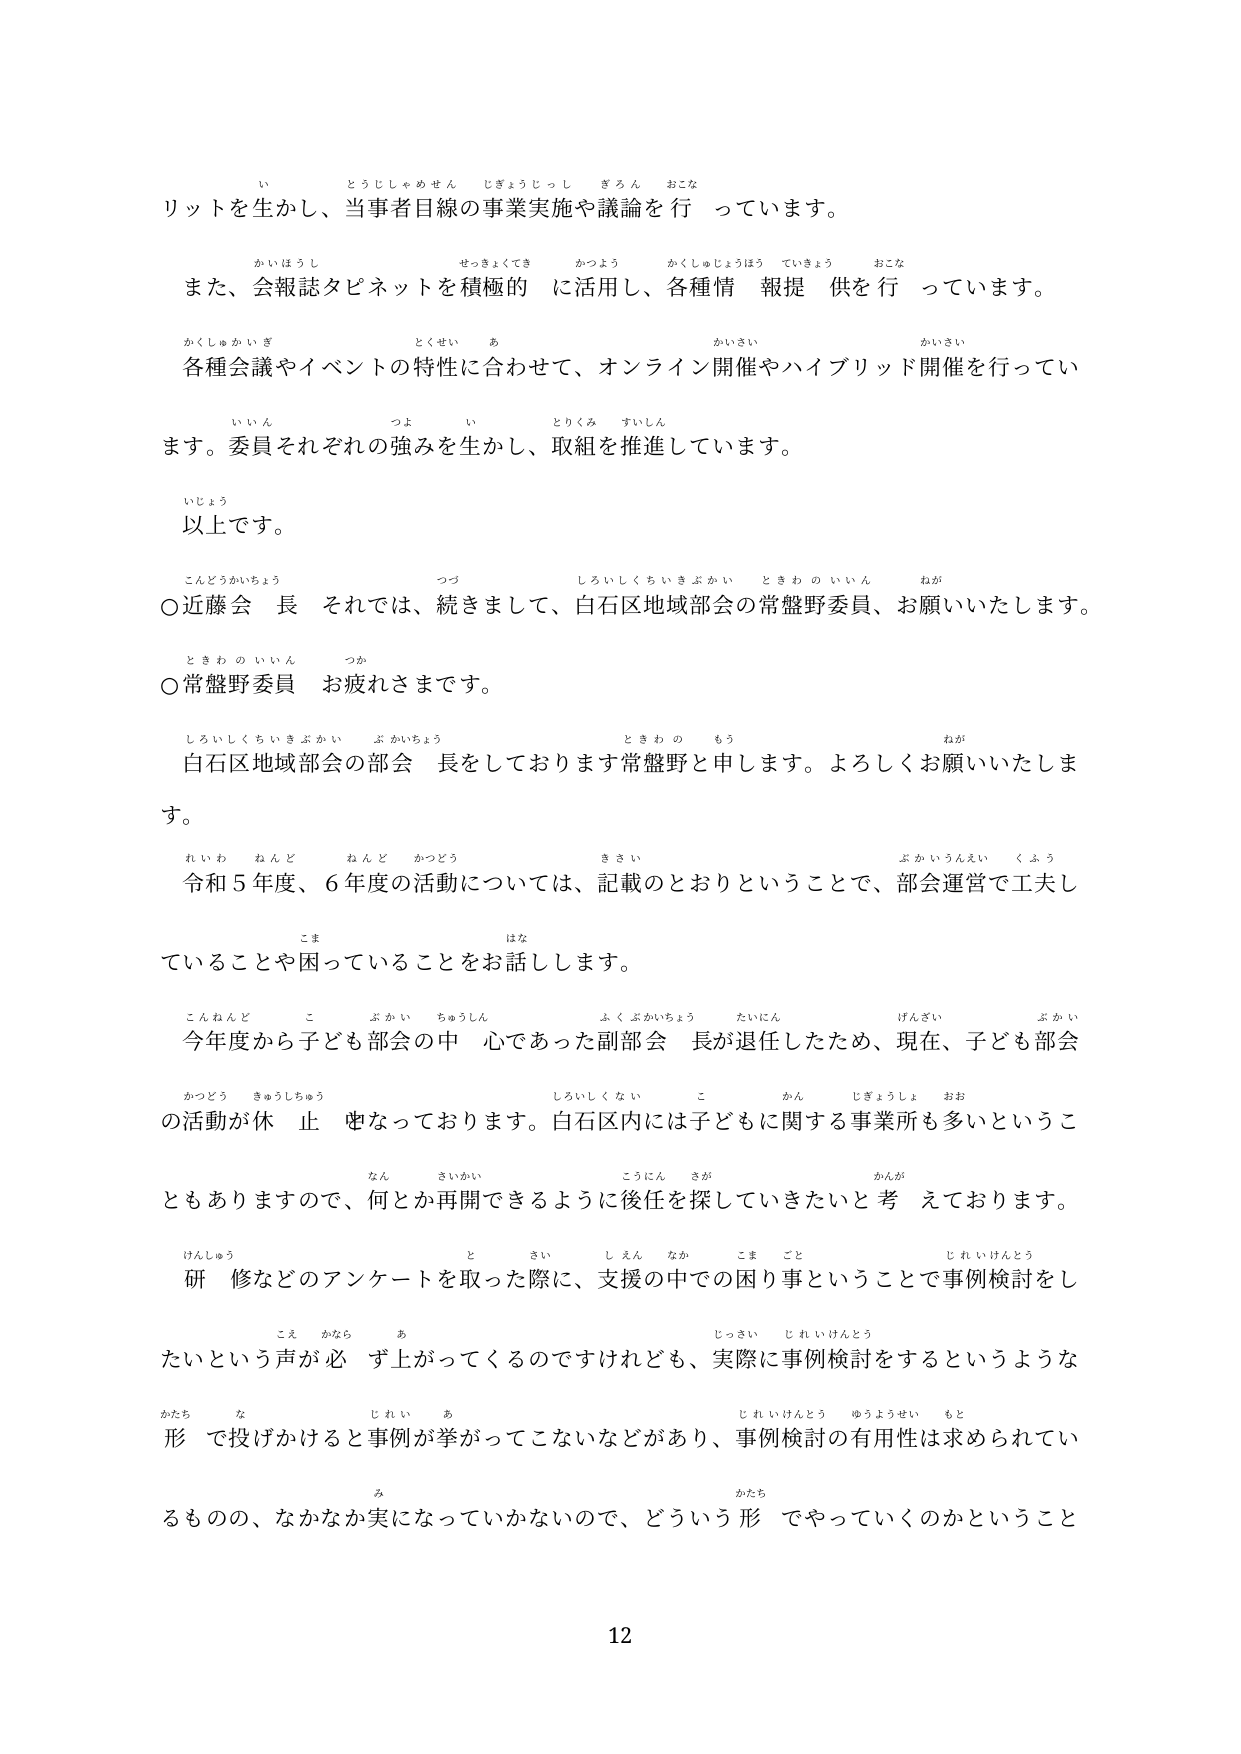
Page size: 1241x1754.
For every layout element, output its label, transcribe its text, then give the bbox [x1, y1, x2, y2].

text です。 [160, 477, 1081, 556]
text のをしておりますとします。よろしくおいいたします。 [160, 715, 1081, 834]
text からどものであったがしたため、、子どものがとなっております。にはどもにするもいということもありますので、とかできるようにをしていきたいとえております。 [160, 993, 1081, 1231]
text やイベントのにわせて、オンラインやハイブリッドを行っています。それぞれのみをかし、をしています。 [160, 318, 1081, 477]
text ５、６のについては、のとおりということで、でしていることやっていることをおしします。 [160, 834, 1081, 993]
text ○ おれさまです。 [160, 636, 1081, 715]
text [160, 159, 1081, 239]
text ○ それでは、きまして、の、おいいたします。 [160, 556, 1081, 636]
text また、タピネットをにし、をっています。 [160, 239, 1081, 318]
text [160, 1231, 1081, 1549]
